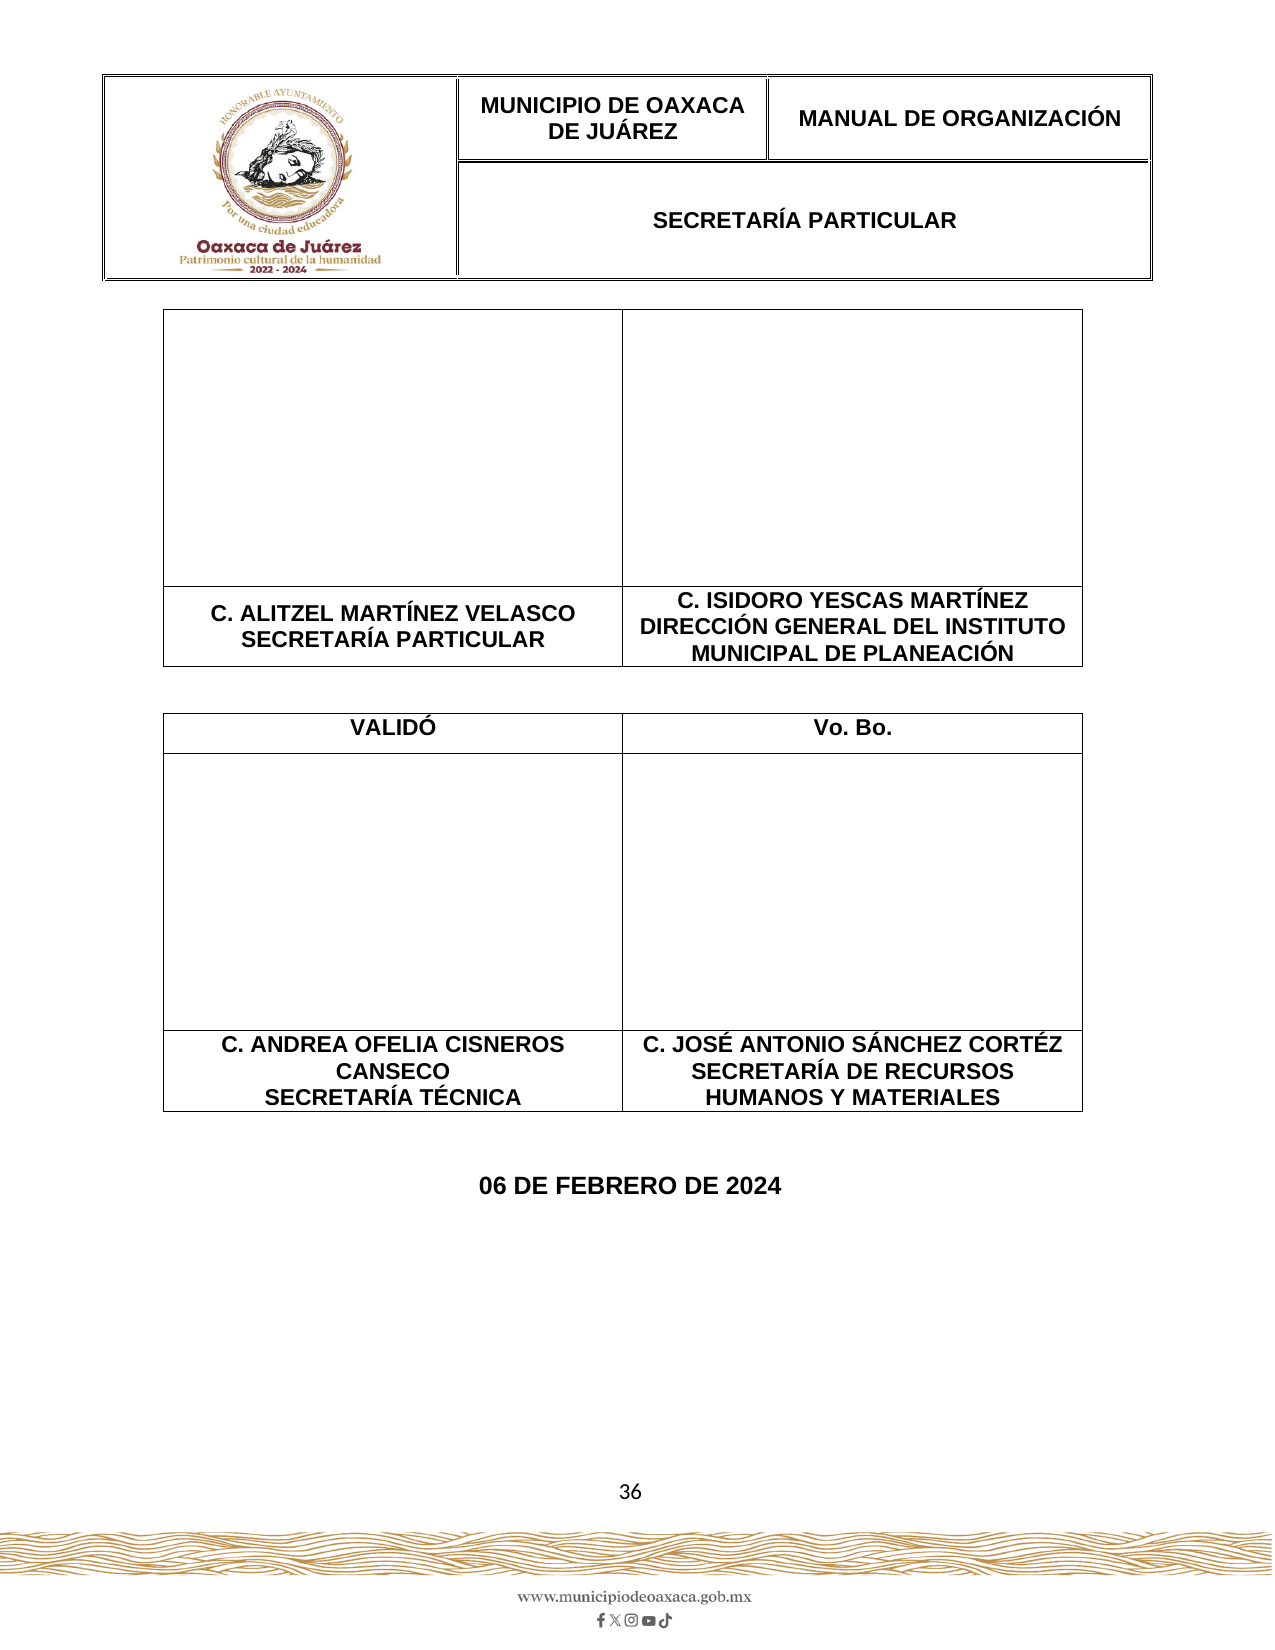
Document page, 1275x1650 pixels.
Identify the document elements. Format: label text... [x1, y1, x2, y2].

table_cell [164, 310, 622, 586]
table_cell [164, 754, 622, 1030]
table_header VALIDÓ [164, 714, 622, 753]
table_header Vo. Bo. [623, 714, 1082, 753]
table_cell C. ALITZEL MARTÍNEZ VELASCO SECRETARÍA PARTICULAR [164, 587, 622, 666]
table_cell C. ISIDORO YESCAS MARTÍNEZ DIRECCIÓN GENERAL DEL INSTITUTO MUNICIPAL DE PLANEACIÓN [623, 587, 1082, 666]
table_cell [623, 754, 1082, 1030]
table_cell C. ANDREA OFELIA CISNEROS CANSECO SECRETARÍA TÉCNICA [164, 1031, 622, 1111]
picture [0, 1517, 1272, 1644]
text 06 DE FEBRERO DE 2024 [162, 1171, 1098, 1200]
table_cell C. JOSÉ ANTONIO SÁNCHEZ CORTÉZ SECRETARÍA DE RECURSOS HUMANOS Y MATERIALES [623, 1031, 1082, 1111]
table_cell [623, 310, 1082, 586]
